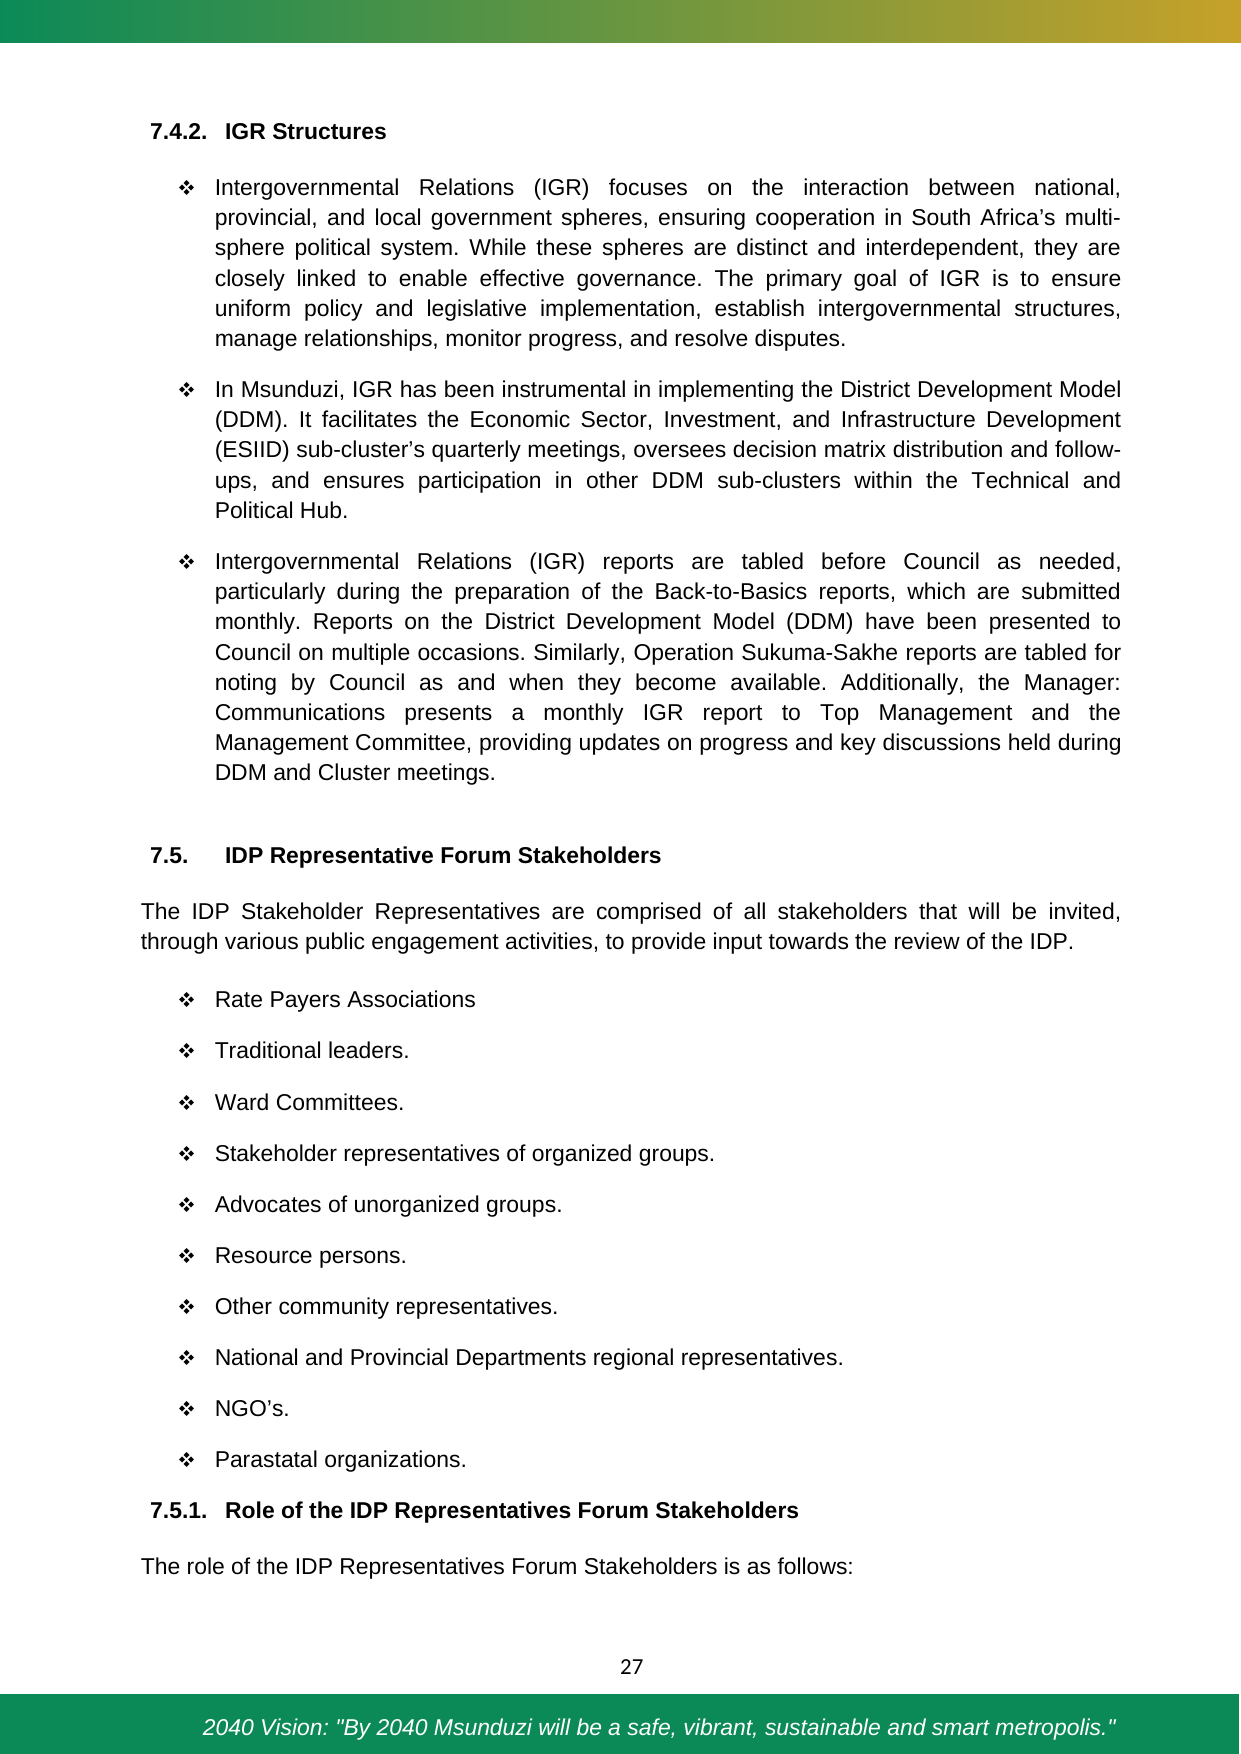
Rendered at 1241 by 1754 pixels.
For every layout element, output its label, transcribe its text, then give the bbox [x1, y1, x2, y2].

list NGO’s. [177, 1395, 1122, 1421]
list Traditional leaders. [177, 1037, 1122, 1064]
list Parastatal organizations. [177, 1446, 1122, 1472]
list In Msunduzi, IGR has been instrumental in implementing the District Development Model (DDM). It facilitates the Economic Sector, Investment, and Infrastructure Development (ESIID) sub-cluster’s quarterly meetings, oversees decision matrix distribution and follow-ups, and ensures participation in other DDM sub-clusters within the Technical and Political Hub. [177, 376, 1122, 523]
subtitle IGR Structures [150, 118, 1122, 144]
list Advocates of unorganized groups. [177, 1191, 1122, 1217]
list Intergovernmental Relations (IGR) focuses on the interaction between national, provincial, and local government spheres, ensuring cooperation in South Africa’s multi-sphere political system. While these spheres are distinct and interdependent, they are closely linked to enable effective governance. The primary goal of IGR is to ensure uniform policy and legislative implementation, establish intergovernmental structures, manage relationships, monitor progress, and resolve disputes. [177, 174, 1122, 351]
list Stakeholder representatives of organized groups. [177, 1139, 1122, 1166]
list Resource persons. [177, 1242, 1122, 1268]
list Intergovernmental Relations (IGR) reports are tabled before Council as needed, particularly during the preparation of the Back-to-Basics reports, which are submitted monthly. Reports on the District Development Model (DDM) have been presented to Council on multiple occasions. Similarly, Operation Sukuma-Sakhe reports are tabled for noting by Council as and when they become available. Additionally, the Manager: Communications presents a monthly IGR report to Top Management and the Management Committee, providing updates on progress and key discussions held during DDM and Cluster meetings. [177, 548, 1122, 786]
list Ward Committees. [177, 1088, 1122, 1115]
text The role of the IDP Representatives Forum Stakeholders is as follows: [141, 1553, 1122, 1579]
subtitle IDP Representative Forum Stakeholders [150, 842, 1122, 868]
list Other community representatives. [177, 1293, 1122, 1319]
subtitle The IDP Stakeholder Representatives are comprised of all stakeholders that will be invited, through various public engagement activities, to provide input towards the review of the IDP. [141, 898, 1122, 954]
list Rate Payers Associations [177, 986, 1122, 1013]
subtitle Role of the IDP Representatives Forum Stakeholders [150, 1497, 1122, 1523]
list National and Provincial Departments regional representatives. [177, 1344, 1122, 1370]
